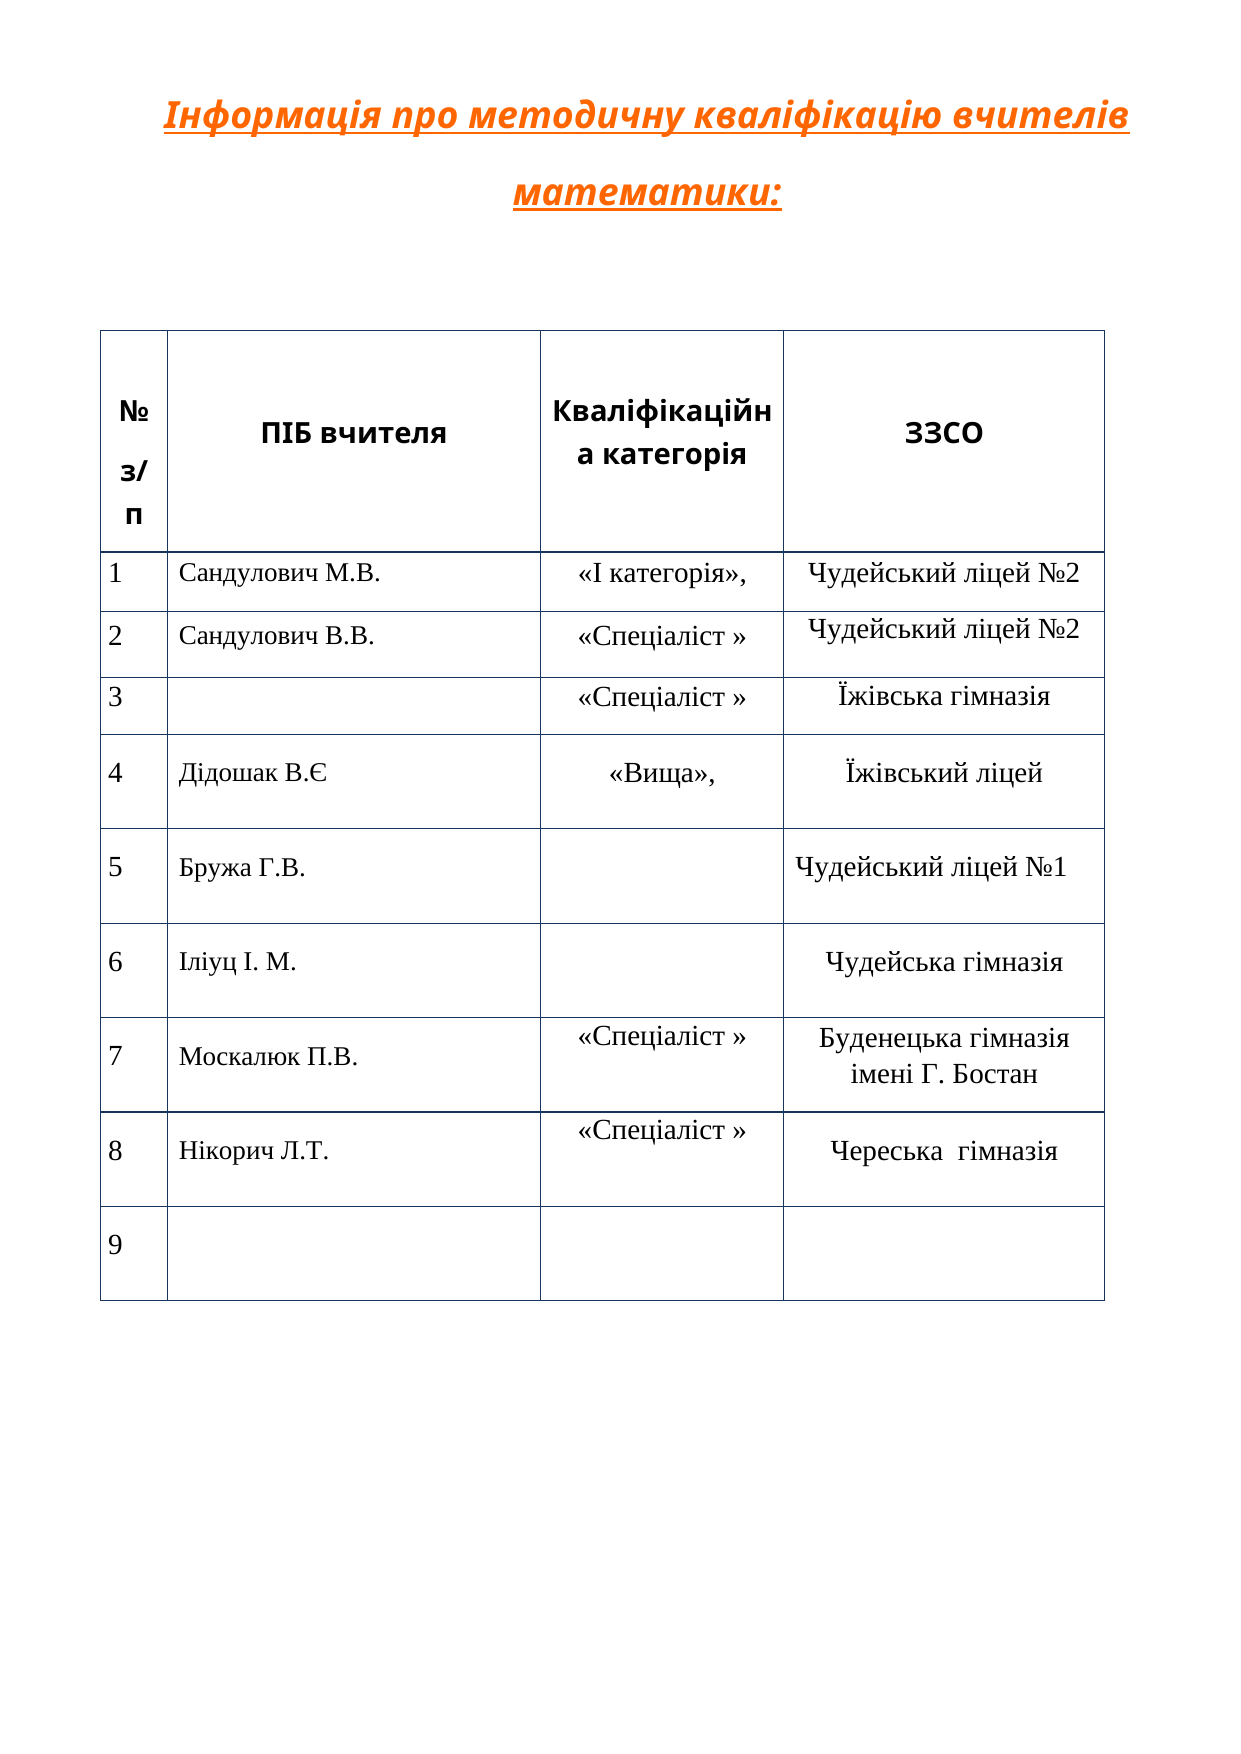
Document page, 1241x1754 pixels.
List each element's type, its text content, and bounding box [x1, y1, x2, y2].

table_cell 9 [101, 1207, 167, 1300]
table_cell Чудейська гімназія [784, 924, 1104, 1017]
table_cell «Спеціаліст » [541, 612, 783, 677]
table_cell «І категорія», [541, 553, 783, 611]
table_cell «Вища», [541, 735, 783, 828]
table_header № з/п [101, 331, 167, 551]
table_cell Нікорич Л.Т. [168, 1113, 540, 1206]
table_cell [168, 1207, 540, 1300]
table_cell «Спеціаліст » [541, 1018, 783, 1111]
table_cell Іліуц І. М. [168, 924, 540, 1017]
table_cell Череська гімназія [784, 1113, 1104, 1206]
table_cell [784, 1207, 1104, 1300]
table_cell [168, 678, 540, 733]
table_header ЗЗСО [784, 331, 1104, 551]
table_cell Чудейський ліцей №2 [784, 553, 1104, 611]
table_cell Сандулович В.В. [168, 612, 540, 677]
text Інформація про методичну кваліфікацію вчителів математики: [148, 88, 1150, 216]
table_cell Їжівський ліцей [784, 735, 1104, 828]
table_cell [541, 1207, 783, 1300]
table_cell Сандулович М.В. [168, 553, 540, 611]
table_cell 3 [101, 678, 167, 733]
table_cell Бружа Г.В. [168, 829, 540, 922]
table_header ПІБ вчителя [168, 331, 540, 551]
table_cell Їжівська гімназія [784, 678, 1104, 733]
table_cell [541, 829, 783, 922]
table_cell 6 [101, 924, 167, 1017]
table_cell «Спеціаліст » [541, 678, 783, 733]
table_cell Дідошак В.Є [168, 735, 540, 828]
table_cell 1 [101, 553, 167, 611]
table_cell 8 [101, 1113, 167, 1206]
table_cell 4 [101, 735, 167, 828]
table_cell 7 [101, 1018, 167, 1111]
table_cell Чудейський ліцей №2 [784, 612, 1104, 677]
table_cell Буденецька гімназія імені Г. Бостан [784, 1018, 1104, 1111]
table_header Кваліфікаційна категорія [541, 331, 783, 551]
table_cell «Спеціаліст » [541, 1113, 783, 1206]
table_cell 2 [101, 612, 167, 677]
table_cell 5 [101, 829, 167, 922]
table_cell Москалюк П.В. [168, 1018, 540, 1111]
table_cell [541, 924, 783, 1017]
table_cell Чудейський ліцей №1 [784, 829, 1104, 922]
